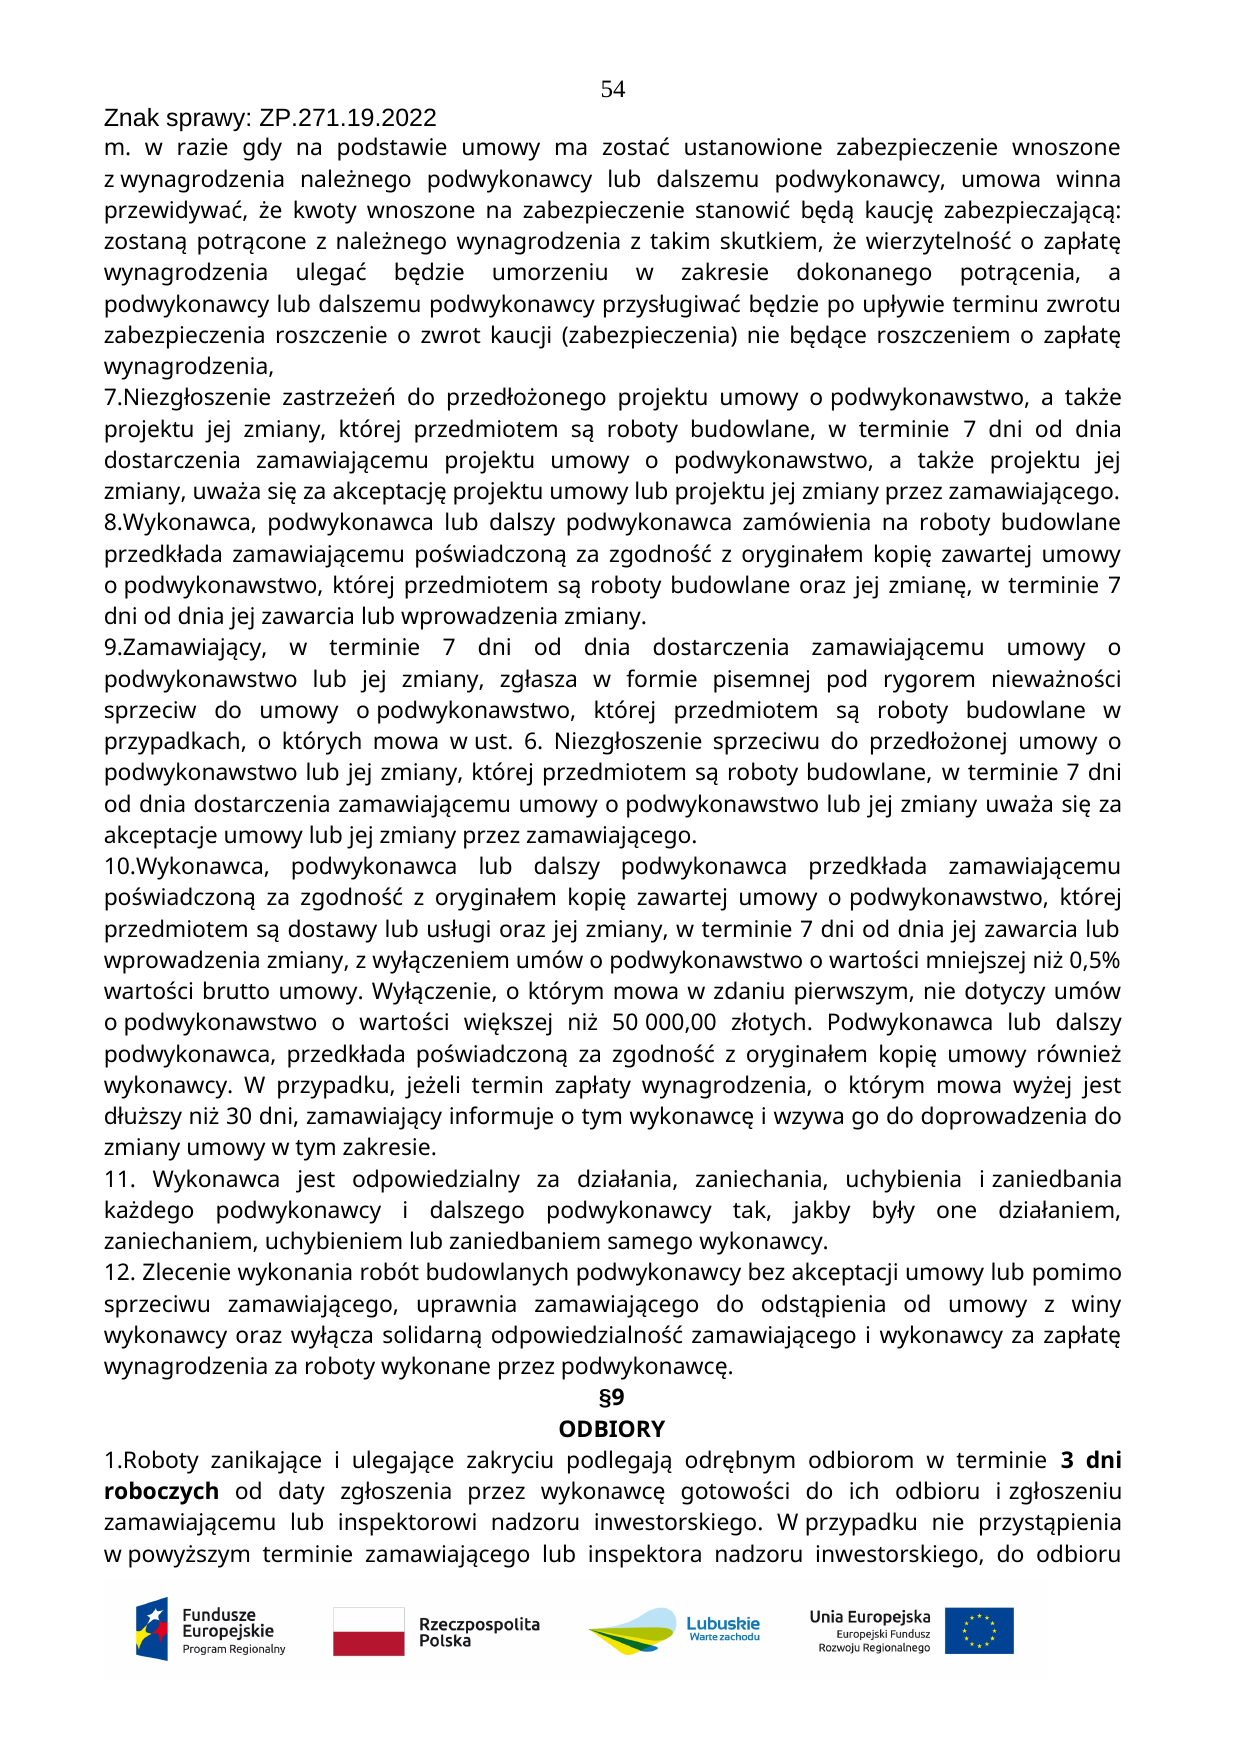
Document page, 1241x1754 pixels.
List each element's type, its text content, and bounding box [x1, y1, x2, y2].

text 9.Zamawiający, w terminie 7 dni od dnia dostarczenia zamawiającemu umowy o podwykonawstwo lub jej zmiany, zgłasza w formie pisemnej pod rygorem nieważności sprzeciw do umowy o podwykonawstwo, której przedmiotem są roboty budowlane w przypadkach, o których mowa w ust. 6. Niezgłoszenie sprzeciwu do przedłożonej umowy o podwykonawstwo lub jej zmiany, której przedmiotem są roboty budowlane, w terminie 7 dni od dnia dostarczenia zamawiającemu umowy o podwykonawstwo lub jej zmiany uważa się za akceptacje umowy lub jej zmiany przez zamawiającego. [103, 631, 1122, 850]
text 9 [103, 1381, 1120, 1413]
text 11. Wykonawca jest odpowiedzialny za działania, zaniechania, uchybienia i zaniedbania każdego podwykonawcy i dalszego podwykonawcy tak, jakby były one działaniem, zaniechaniem, uchybieniem lub zaniedbaniem samego wykonawcy. [103, 1163, 1122, 1256]
picture [103, 1578, 1049, 1681]
text 12. Zlecenie wykonania robót budowlanych podwykonawcy bez akceptacji umowy lub pomimo sprzeciwu zamawiającego, uprawnia zamawiającego do odstąpienia od umowy z winy wykonawcy oraz wyłącza solidarną odpowiedzialność zamawiającego i wykonawcy za zapłatę wynagrodzenia za roboty wykonane przez podwykonawcę. [103, 1256, 1122, 1381]
text 10.Wykonawca, podwykonawca lub dalszy podwykonawca przedkłada zamawiającemu poświadczoną za zgodność z oryginałem kopię zawartej umowy o podwykonawstwo, której przedmiotem są dostawy lub usługi oraz jej zmiany, w terminie 7 dni od dnia jej zawarcia lub wprowadzenia zmiany, z wyłączeniem umów o podwykonawstwo o wartości mniejszej niż 0,5% wartości brutto umowy. Wyłączenie, o którym mowa w zdaniu pierwszym, nie dotyczy umów o podwykonawstwo o wartości większej niż 50 000,00 złotych. Podwykonawca lub dalszy podwykonawca, przedkłada poświadczoną za zgodność z oryginałem kopię umowy również wykonawcy. W przypadku, jeżeli termin zapłaty wynagrodzenia, o którym mowa wyżej jest dłuższy niż 30 dni, zamawiający informuje o tym wykonawcę i wzywa go do doprowadzenia do zmiany umowy w tym zakresie. [103, 850, 1122, 1163]
text m. w razie gdy na podstawie umowy ma zostać ustanowione zabezpieczenie wnoszone z wynagrodzenia należnego podwykonawcy lub dalszemu podwykonawcy, umowa winna przewidywać, że kwoty wnoszone na zabezpieczenie stanowić będą kaucję zabezpieczającą: zostaną potrącone z należnego wynagrodzenia z takim skutkiem, że wierzytelność o zapłatę wynagrodzenia ulegać będzie umorzeniu w zakresie dokonanego potrącenia, a podwykonawcy lub dalszemu podwykonawcy przysługiwać będzie po upływie terminu zwrotu zabezpieczenia roszczenie o zwrot kaucji (zabezpieczenia) nie będące roszczeniem o zapłatę wynagrodzenia, [103, 131, 1122, 381]
text 8.Wykonawca, podwykonawca lub dalszy podwykonawca zamówienia na roboty budowlane przedkłada zamawiającemu poświadczoną za zgodność z oryginałem kopię zawartej umowy o podwykonawstwo, której przedmiotem są roboty budowlane oraz jej zmianę, w terminie 7 dni od dnia jej zawarcia lub wprowadzenia zmiany. [103, 506, 1122, 631]
text ODBIORY [103, 1413, 1120, 1444]
text 7.Niezgłoszenie zastrzeżeń do przedłożonego projektu umowy o podwykonawstwo, a także projektu jej zmiany, której przedmiotem są roboty budowlane, w terminie 7 dni od dnia dostarczenia zamawiającemu projektu umowy o podwykonawstwo, a także projektu jej zmiany, uważa się za akceptację projektu umowy lub projektu jej zmiany przez zamawiającego. [103, 381, 1122, 506]
